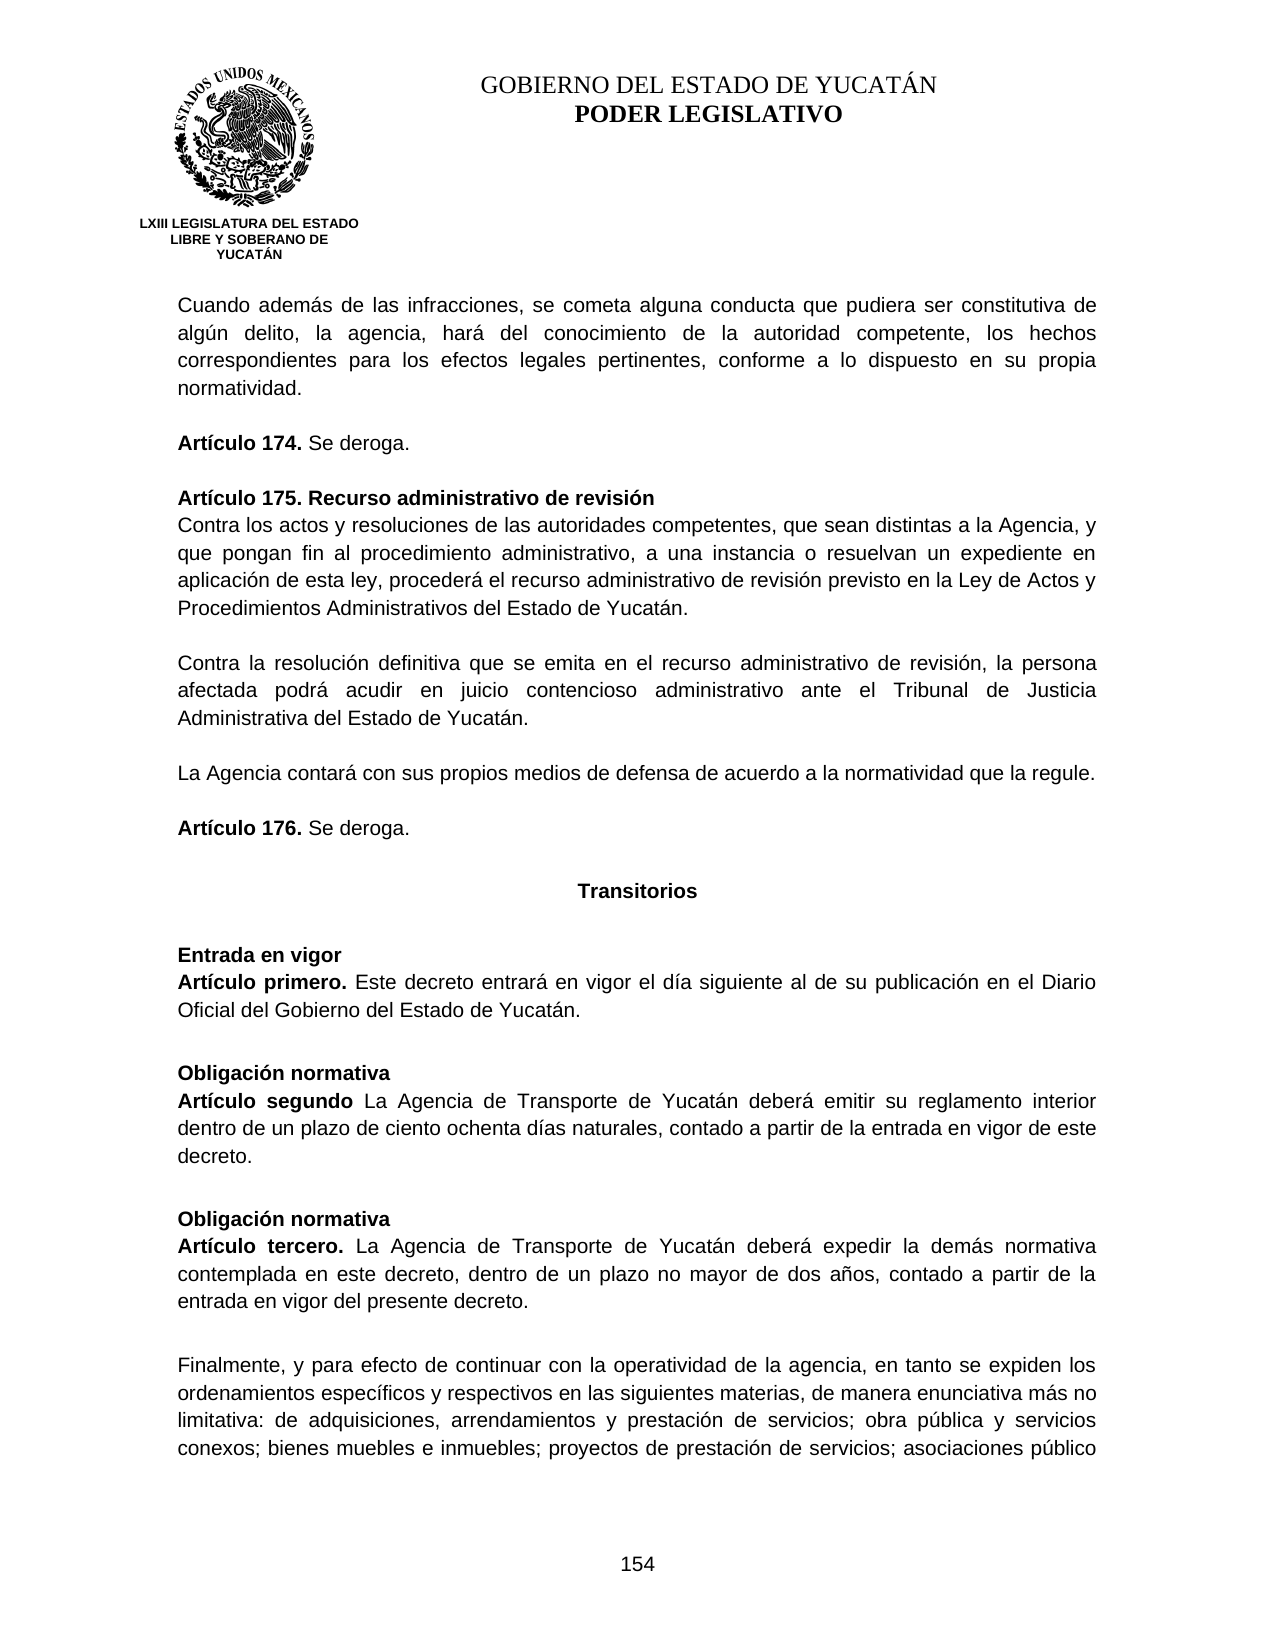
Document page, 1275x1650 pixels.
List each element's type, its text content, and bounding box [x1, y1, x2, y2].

text Artículo 174. Se deroga. [177, 431, 1098, 454]
text Contra los actos y resoluciones de las autoridades competentes, que sean distintas a la Agencia, y que pongan fin al procedimiento administrativo, a una instancia o resuelvan un expediente en aplicación de esta ley, procederá el recurso administrativo de revisión previsto en la Ley de Actos y Procedimientos Administrativos del Estado de Yucatán. [177, 513, 1098, 619]
text Artículo segundo La Agencia de Transporte de Yucatán deberá emitir su reglamento interior dentro de un plazo de ciento ochenta días naturales, contado a partir de la entrada en vigor de este decreto. [177, 1088, 1098, 1167]
text Artículo primero. Este decreto entrará en vigor el día siguiente al de su publicación en el Diario Oficial del Gobierno del Estado de Yucatán. [177, 970, 1098, 1021]
text Cuando además de las infracciones, se cometa alguna conducta que pudiera ser constitutiva de algún delito, la agencia, hará del conocimiento de la autoridad competente, los hechos correspondientes para los efectos legales pertinentes, conforme a lo dispuesto en su propia normatividad. [177, 293, 1098, 399]
text La Agencia contará con sus propios medios de defensa de acuerdo a la normatividad que la regule. [177, 761, 1098, 784]
text Contra la resolución definitiva que se emita en el recurso administrativo de revisión, la persona afectada podrá acudir en juicio contencioso administrativo ante el Tribunal de Justicia Administrativa del Estado de Yucatán. [177, 651, 1098, 729]
text Artículo 176. Se deroga. [177, 816, 1098, 839]
text Artículo tercero. La Agencia de Transporte de Yucatán deberá expedir la demás normativa contemplada en este decreto, dentro de un plazo no mayor de dos años, contado a partir de la entrada en vigor del presente decreto. [177, 1234, 1098, 1313]
picture [140, 33, 348, 241]
text Transitorios [177, 879, 1098, 903]
text Entrada en vigor [177, 942, 1098, 966]
text Artículo 175. Recurso administrativo de revisión [177, 486, 1098, 509]
text Obligación normativa [177, 1061, 1098, 1085]
text Obligación normativa [177, 1207, 1098, 1231]
